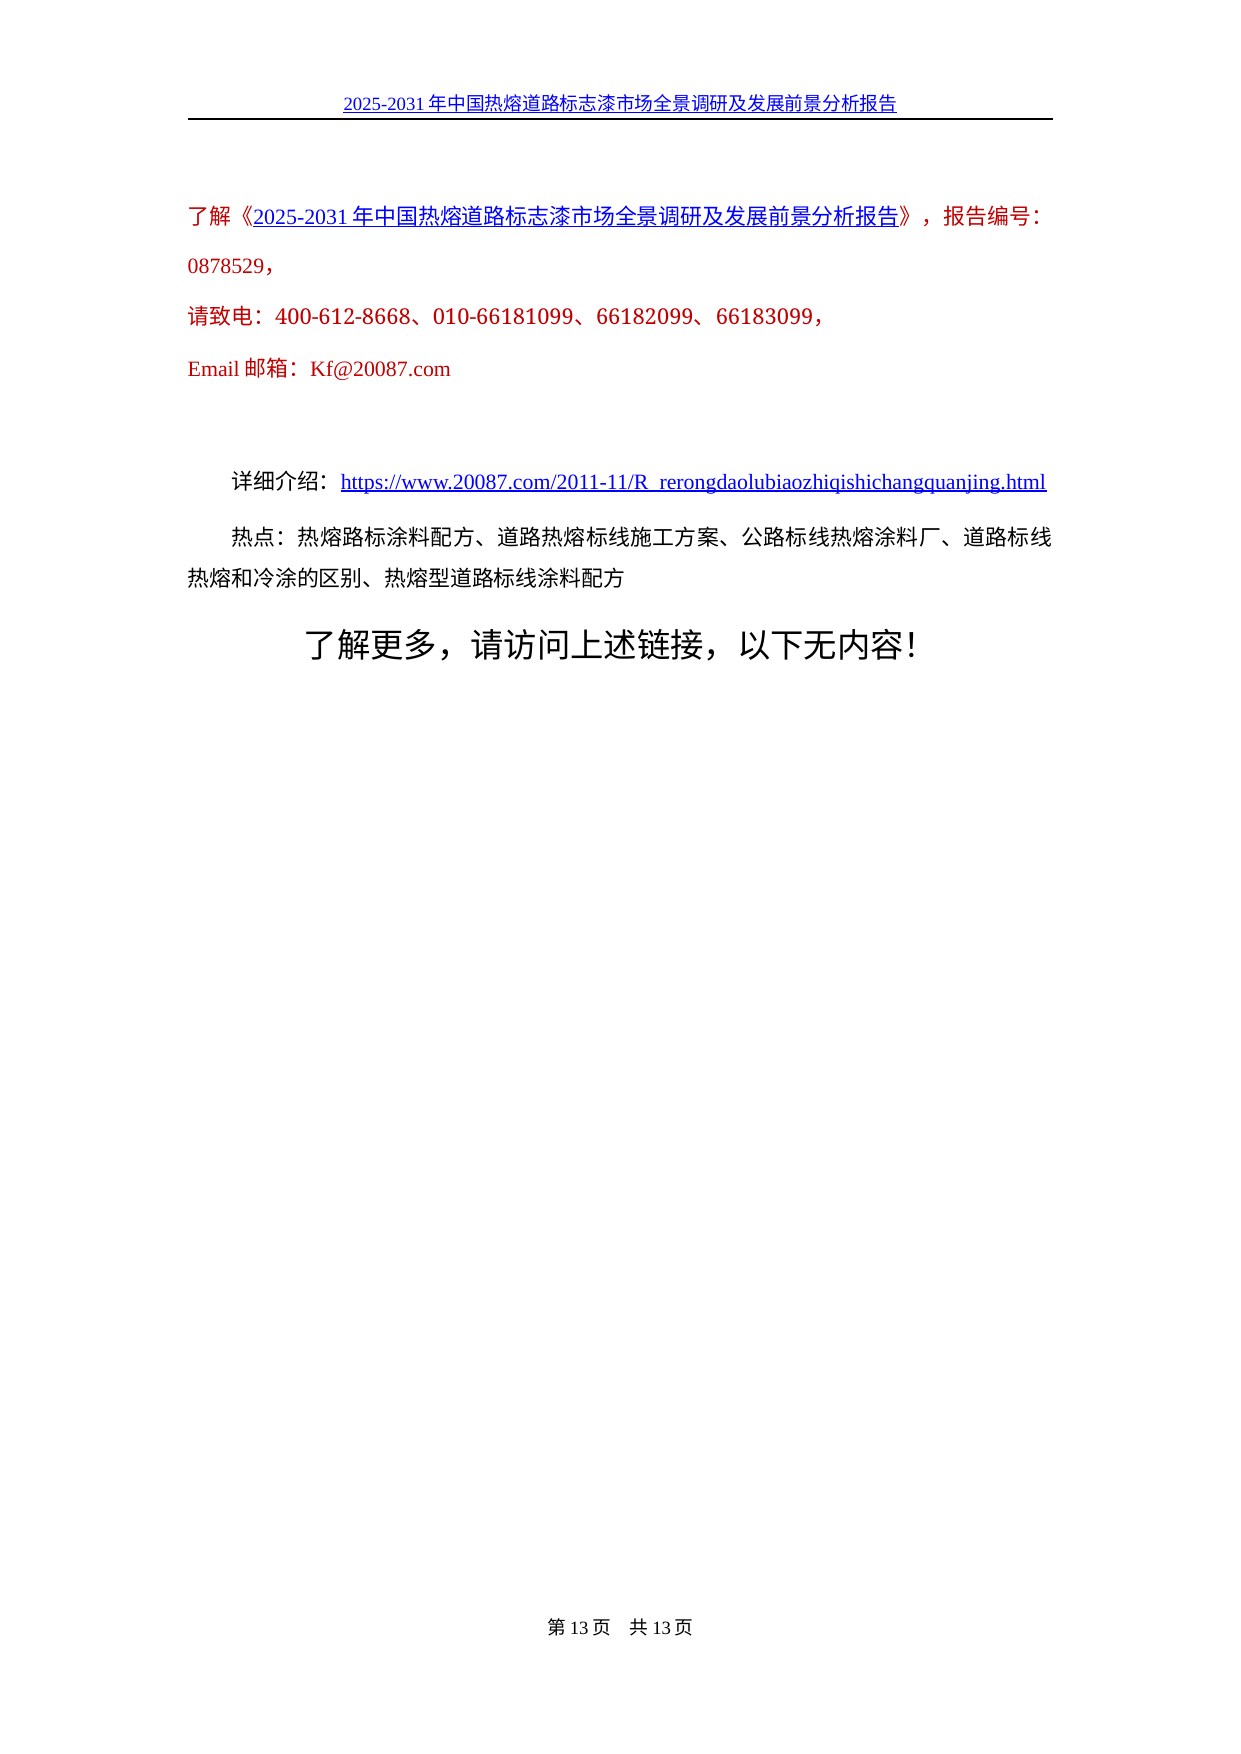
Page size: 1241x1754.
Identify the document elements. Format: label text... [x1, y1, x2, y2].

text Email邮箱：Kf@20087.com [187, 350, 1053, 383]
text 了解《2025-2031年中国热熔道路标志漆市场全景调研及发展前景分析报告》，报告编号：0878529， [187, 198, 1053, 280]
text 详细介绍：https://www.20087.com/2011-11/R_rerongdaolubiaozhiqishichangquanjing.html [187, 463, 1053, 496]
text 热点：热熔路标涂料配方、道路热熔标线施工方案、公路标线热熔涂料厂、道路标线热熔和冷涂的区别、热熔型道路标线涂料配方 [187, 520, 1053, 593]
text 请致电：400-612-8668、010-66181099、66182099、66183099， [187, 299, 1053, 331]
title 了解更多，请访问上述链接，以下无内容！ [187, 611, 1053, 676]
